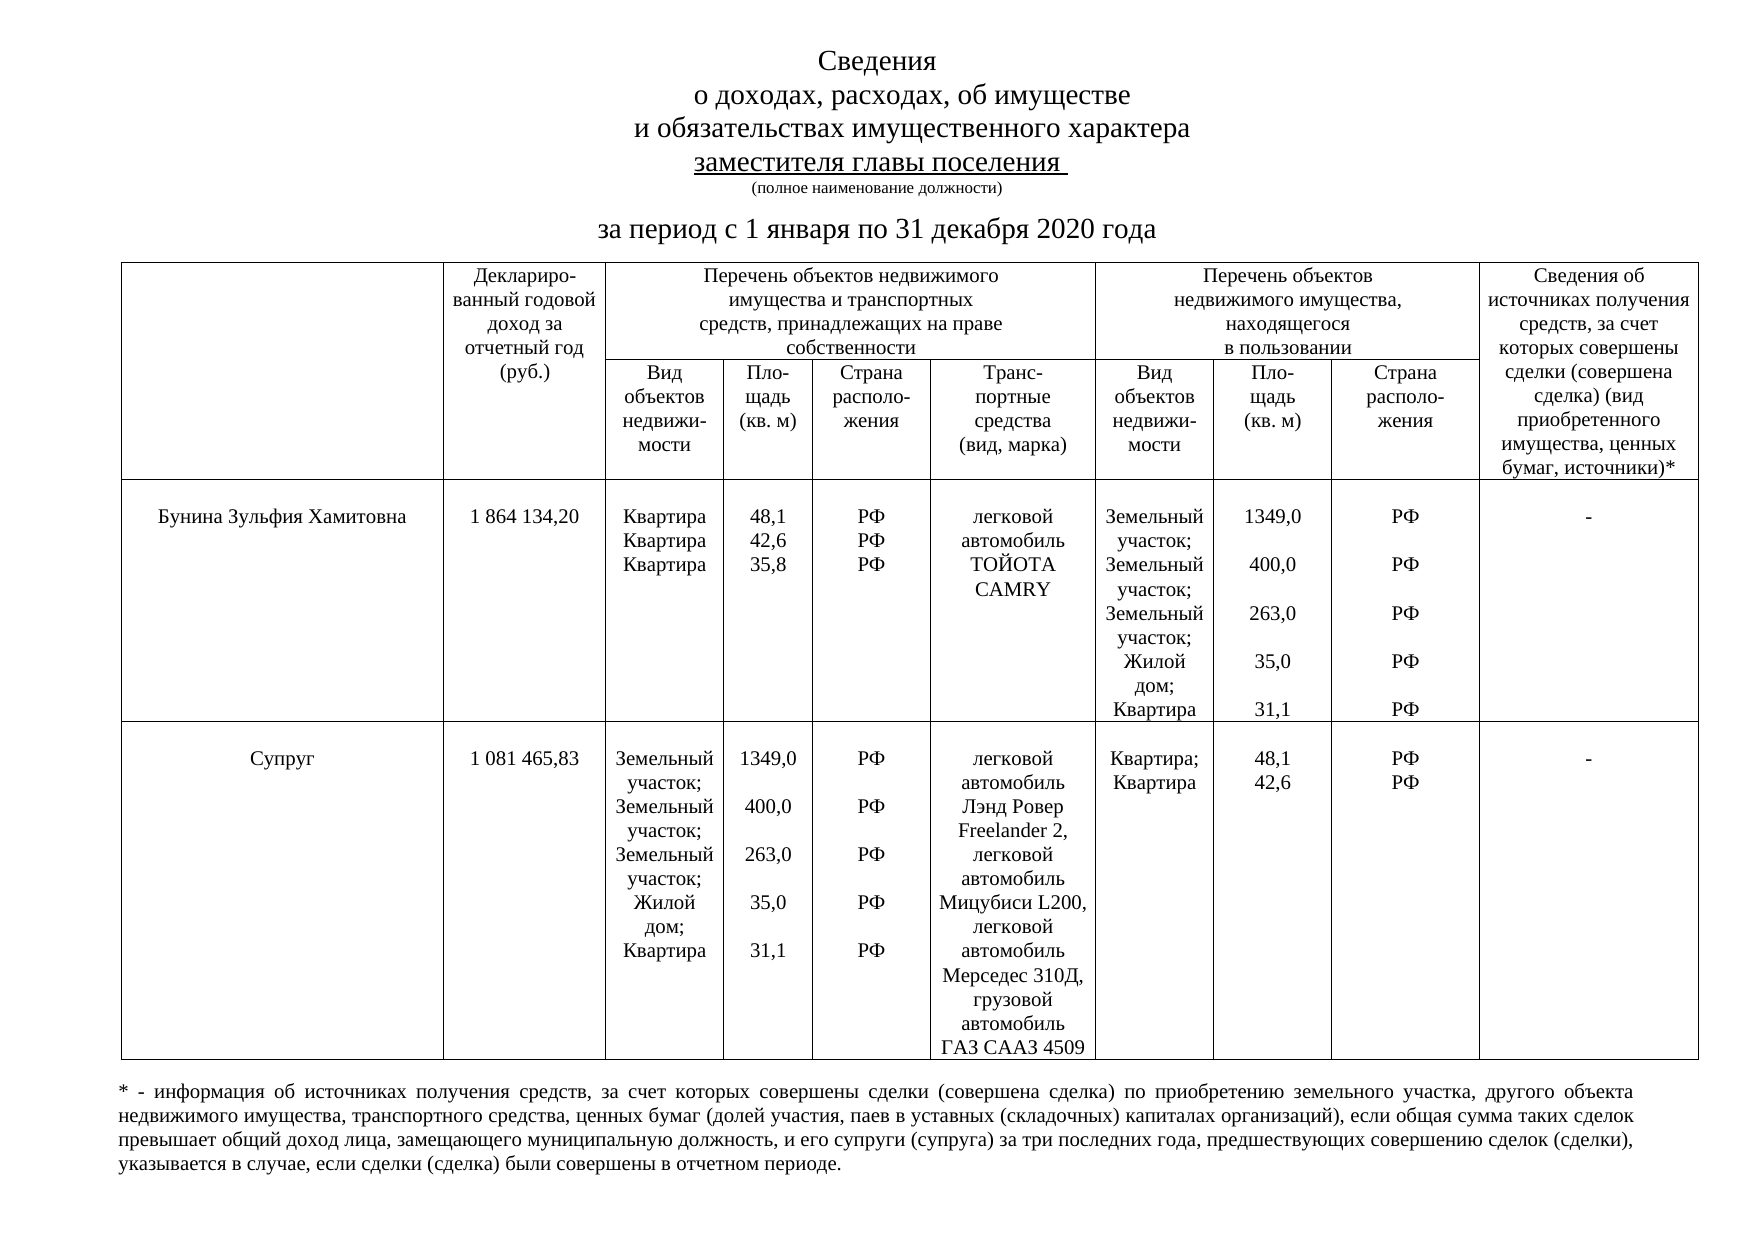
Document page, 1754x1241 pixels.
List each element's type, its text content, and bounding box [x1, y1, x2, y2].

table_header Деклариро-ванный годовой доход за отчетный год (руб.) [444, 263, 605, 479]
table_cell Квартира; Квартира [1096, 722, 1213, 1059]
table_header Перечень объектов недвижимого имущества и транспортных средств, принадлежащих на праве собственности [606, 263, 1095, 359]
table_cell 48,1 42,6 [1214, 722, 1331, 1059]
table_cell 1349,0 400,0 263,0 35,0 31,1 [724, 722, 812, 1059]
table_cell 1 864 134,20 [444, 480, 605, 721]
table_cell РФ РФ [1332, 722, 1479, 1059]
table_cell РФ РФ РФ [813, 480, 930, 721]
table_cell Вид объектов недвижи- мости [606, 360, 723, 479]
table_cell Земельный участок; Земельный участок; Земельный участок; Жилой дом; Квартира [606, 722, 723, 1059]
text и обязательствах имущественного характера [188, 111, 1636, 144]
table_cell Бунина Зульфия Хамитовна [122, 480, 443, 721]
table_cell - [1480, 480, 1698, 721]
text (полное наименование должности) [118, 178, 1636, 211]
table_cell Пло-щадь (кв. м) [724, 360, 812, 479]
table_cell легковой автомобиль Лэнд Ровер Freelander 2, легковой автомобиль Мицубиси L200, легковой автомобиль Мерседес 310Д, грузовой автомобиль ГАЗ СААЗ 4509 [931, 722, 1095, 1059]
table_header Сведения об источниках получения средств, за счет которых совершены сделки (совершена сделка) (вид приобретенного имущества, ценных бумаг, источники)* [1480, 263, 1698, 479]
text * - информация об источниках получения средств, за счет которых совершены сделки (совершена сделка) по приобретению земельного участка, другого объекта недвижимого имущества, транспортного средства, ценных бумаг (долей участия, паев в уставных (складочных) капиталах организаций), если общая сумма таких сделок превышает общий доход лица, замещающего муниципальную должность, и его супруги (супруга) за три последних года, предшествующих совершению сделок (сделки), указывается в случае, если сделки (сделка) были совершены в отчетном периоде. [118, 1079, 1636, 1175]
table_cell Пло- щадь (кв. м) [1214, 360, 1331, 479]
text за период с 1 января по 31 декабря 2020 года [118, 211, 1636, 245]
table_cell Страна располо- жения [813, 360, 930, 479]
table_cell Супруг [122, 722, 443, 1059]
text Сведения [118, 43, 1636, 77]
text о доходах, расходах, об имуществе [188, 77, 1636, 111]
table_cell Страна располо- жения [1332, 360, 1479, 479]
table_cell Вид объектов недвижи-мости [1096, 360, 1213, 479]
table_cell Транс- портные средства (вид, марка) [931, 360, 1095, 479]
table_header [122, 263, 443, 479]
table_cell Земельный участок; Земельный участок; Земельный участок; Жилой дом; Квартира [1096, 480, 1213, 721]
table_cell 1349,0 400,0 263,0 35,0 31,1 [1214, 480, 1331, 721]
table_cell РФ РФ РФ РФ РФ [1332, 480, 1479, 721]
table_cell Квартира Квартира Квартира [606, 480, 723, 721]
table_cell легковой автомобиль ТОЙОТА CAMRY [931, 480, 1095, 721]
table_cell - [1480, 722, 1698, 1059]
table_header Перечень объектов недвижимого имущества, находящегося в пользовании [1096, 263, 1479, 359]
table_cell РФ РФ РФ РФ РФ [813, 722, 930, 1059]
table_cell 48,1 42,6 35,8 [724, 480, 812, 721]
text заместителя главы поселения [118, 144, 1636, 178]
table_cell 1 081 465,83 [444, 722, 605, 1059]
